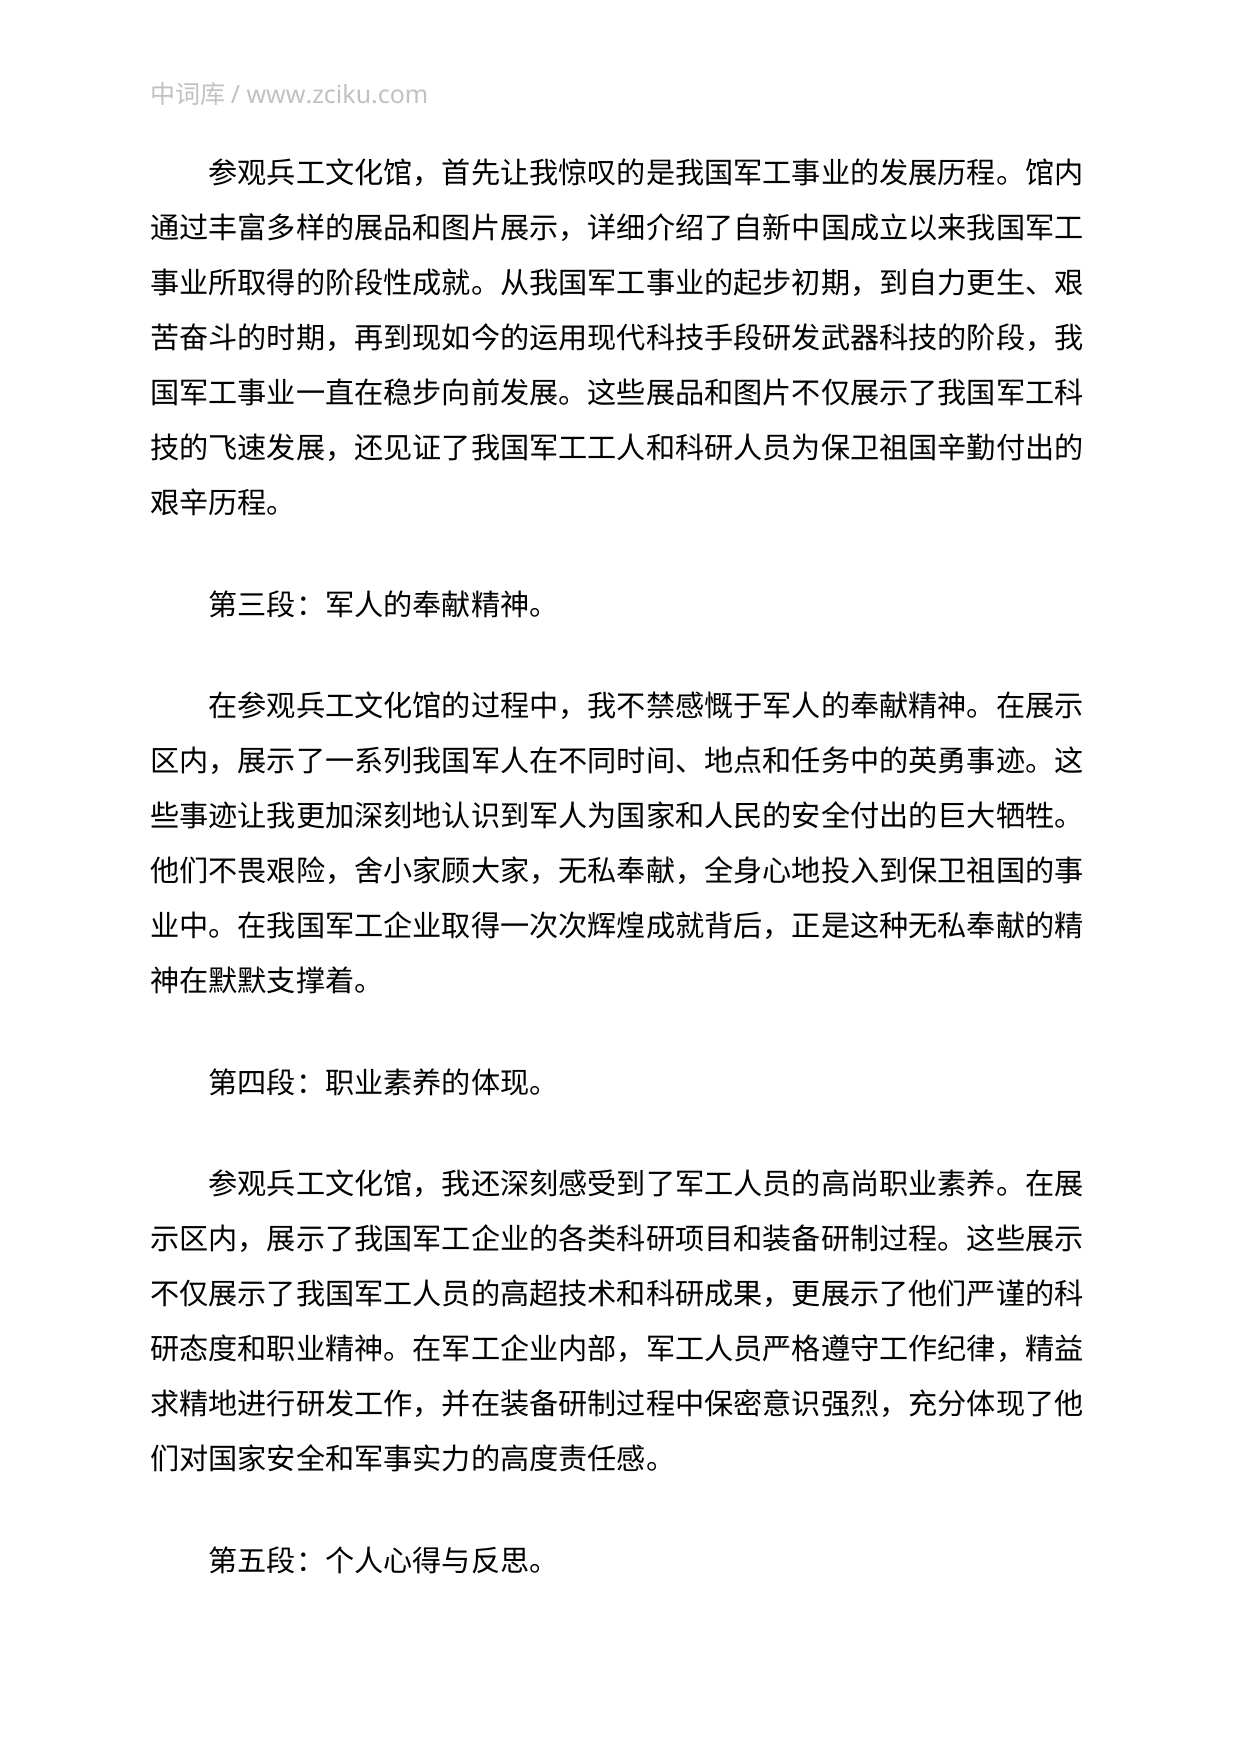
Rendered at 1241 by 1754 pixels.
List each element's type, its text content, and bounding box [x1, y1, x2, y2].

text 在参观兵工文化馆的过程中，我不禁感慨于军人的奉献精神。在展示区内，展示了一系列我国军人在不同时间、地点和任务中的英勇事迹。这些事迹让我更加深刻地认识到军人为国家和人民的安全付出的巨大牺牲。他们不畏艰险，舍小家顾大家，无私奉献，全身心地投入到保卫祖国的事业中。在我国军工企业取得一次次辉煌成就背后，正是这种无私奉献的精神在默默支撑着。 [150, 683, 1090, 1000]
text 参观兵工文化馆，首先让我惊叹的是我国军工事业的发展历程。馆内通过丰富多样的展品和图片展示，详细介绍了自新中国成立以来我国军工事业所取得的阶段性成就。从我国军工事业的起步初期，到自力更生、艰苦奋斗的时期，再到现如今的运用现代科技手段研发武器科技的阶段，我国军工事业一直在稳步向前发展。这些展品和图片不仅展示了我国军工科技的飞速发展，还见证了我国军工工人和科研人员为保卫祖国辛勤付出的艰辛历程。 [150, 150, 1090, 522]
text 第五段：个人心得与反思。 [150, 1537, 1090, 1579]
text 第四段：职业素养的体现。 [150, 1059, 1090, 1101]
text 参观兵工文化馆，我还深刻感受到了军工人员的高尚职业素养。在展示区内，展示了我国军工企业的各类科研项目和装备研制过程。这些展示不仅展示了我国军工人员的高超技术和科研成果，更展示了他们严谨的科研态度和职业精神。在军工企业内部，军工人员严格遵守工作纪律，精益求精地进行研发工作，并在装备研制过程中保密意识强烈，充分体现了他们对国家安全和军事实力的高度责任感。 [150, 1161, 1090, 1478]
text 第三段：军人的奉献精神。 [150, 581, 1090, 623]
